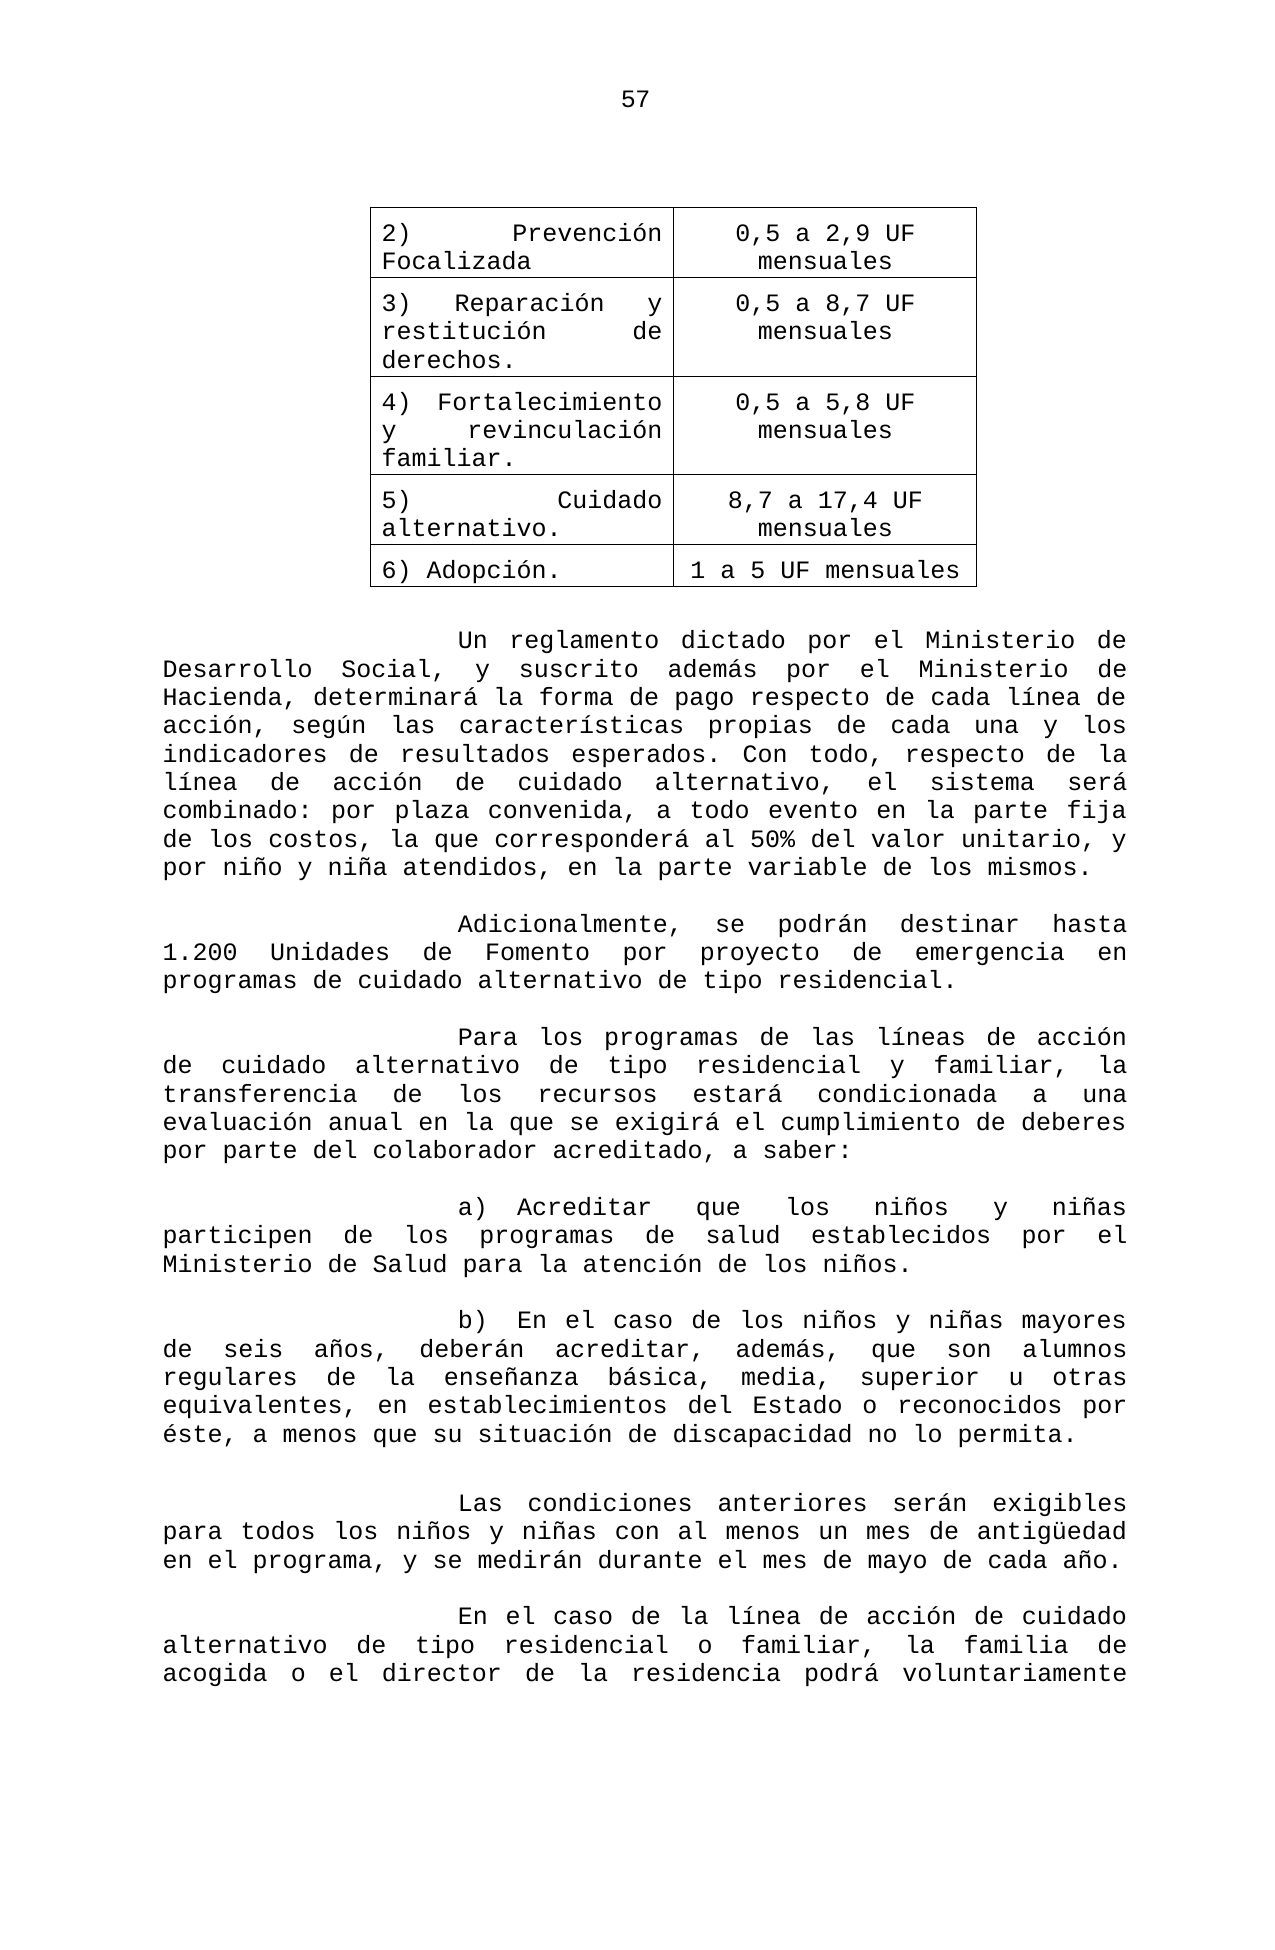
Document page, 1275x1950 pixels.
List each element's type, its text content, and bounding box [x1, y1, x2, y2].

list En el caso de los niños y niñas mayores de seis años, deberán acreditar, además, que son alumnos regulares de la enseñanza básica, media, superior u otras equivalentes, en establecimientos del Estado o reconocidos por éste, a menos que su situación de discapacidad no lo permita. [162, 1308, 1127, 1450]
table_cell 5) Cuidado alternativo. [371, 475, 673, 544]
table_cell 0,5 a 5,8 UF mensuales [674, 377, 976, 474]
text Para los programas de las líneas de acción de cuidado alternativo de tipo residencial y familiar, la transferencia de los recursos estará condicionada a una evaluación anual en la que se exigirá el cumplimiento de deberes por parte del colaborador acreditado, a saber: [162, 1025, 1127, 1166]
list Acreditar que los niños y niñas participen de los programas de salud establecidos por el Ministerio de Salud para la atención de los niños. [162, 1195, 1127, 1280]
table_cell 4) Fortalecimiento y revinculación familiar. [371, 377, 673, 474]
text Adicionalmente, se podrán destinar hasta 1.200 Unidades de Fomento por proyecto de emergencia en programas de cuidado alternativo de tipo residencial. [162, 911, 1127, 996]
table_cell 0,5 a 2,9 UF mensuales [674, 208, 976, 277]
table_cell 6) Adopción. [371, 545, 673, 586]
text Las condiciones anteriores serán exigibles para todos los niños y niñas con al menos un mes de antigüedad en el programa, y se medirán durante el mes de mayo de cada año. [162, 1491, 1127, 1576]
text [162, 1604, 1127, 1689]
text Un reglamento dictado por el Ministerio de Desarrollo Social, y suscrito además por el Ministerio de Hacienda, determinará la forma de pago respecto de cada línea de acción, según las características propias de cada una y los indicadores de resultados esperados. Con todo, respecto de la línea de acción de cuidado alternativo, el sistema será combinado: por plaza convenida, a todo evento en la parte fija de los costos, la que corresponderá al 50% del valor unitario, y por niño y niña atendidos, en la parte variable de los mismos. [162, 628, 1127, 883]
table_cell 0,5 a 8,7 UF mensuales [674, 278, 976, 376]
table_cell 2) Prevención Focalizada [371, 208, 673, 277]
table_cell 3) Reparación y restitución de derechos. [371, 278, 673, 376]
table_cell 1 a 5 UF mensuales [674, 545, 976, 586]
table_cell 8,7 a 17,4 UF mensuales [674, 475, 976, 544]
